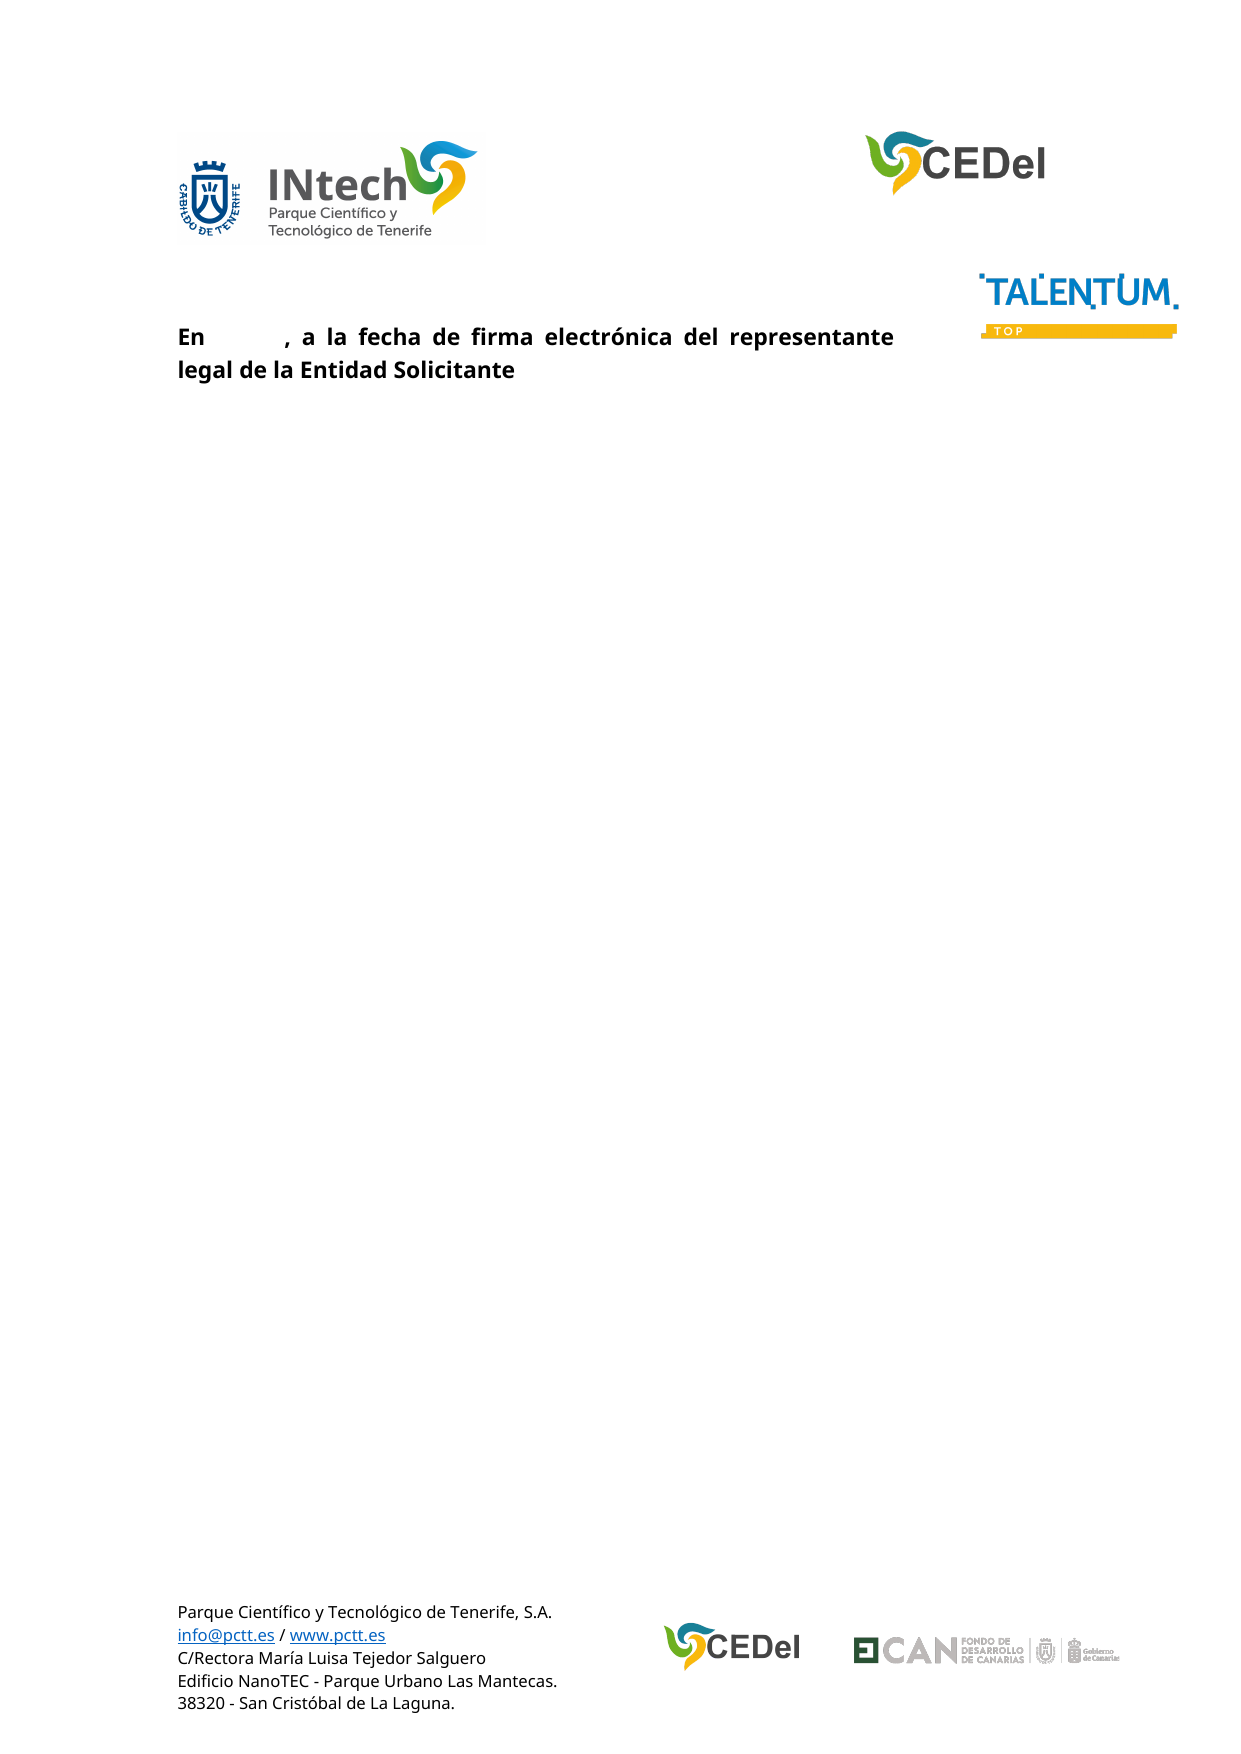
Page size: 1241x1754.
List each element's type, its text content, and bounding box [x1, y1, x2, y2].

picture [177, 132, 486, 245]
picture [854, 1637, 1120, 1664]
picture [652, 1608, 814, 1690]
picture [850, 112, 1063, 220]
text En , a la fecha de firma electrónica del representante legal de la Entidad Solicitante [177, 321, 1063, 386]
picture [914, 249, 1240, 352]
